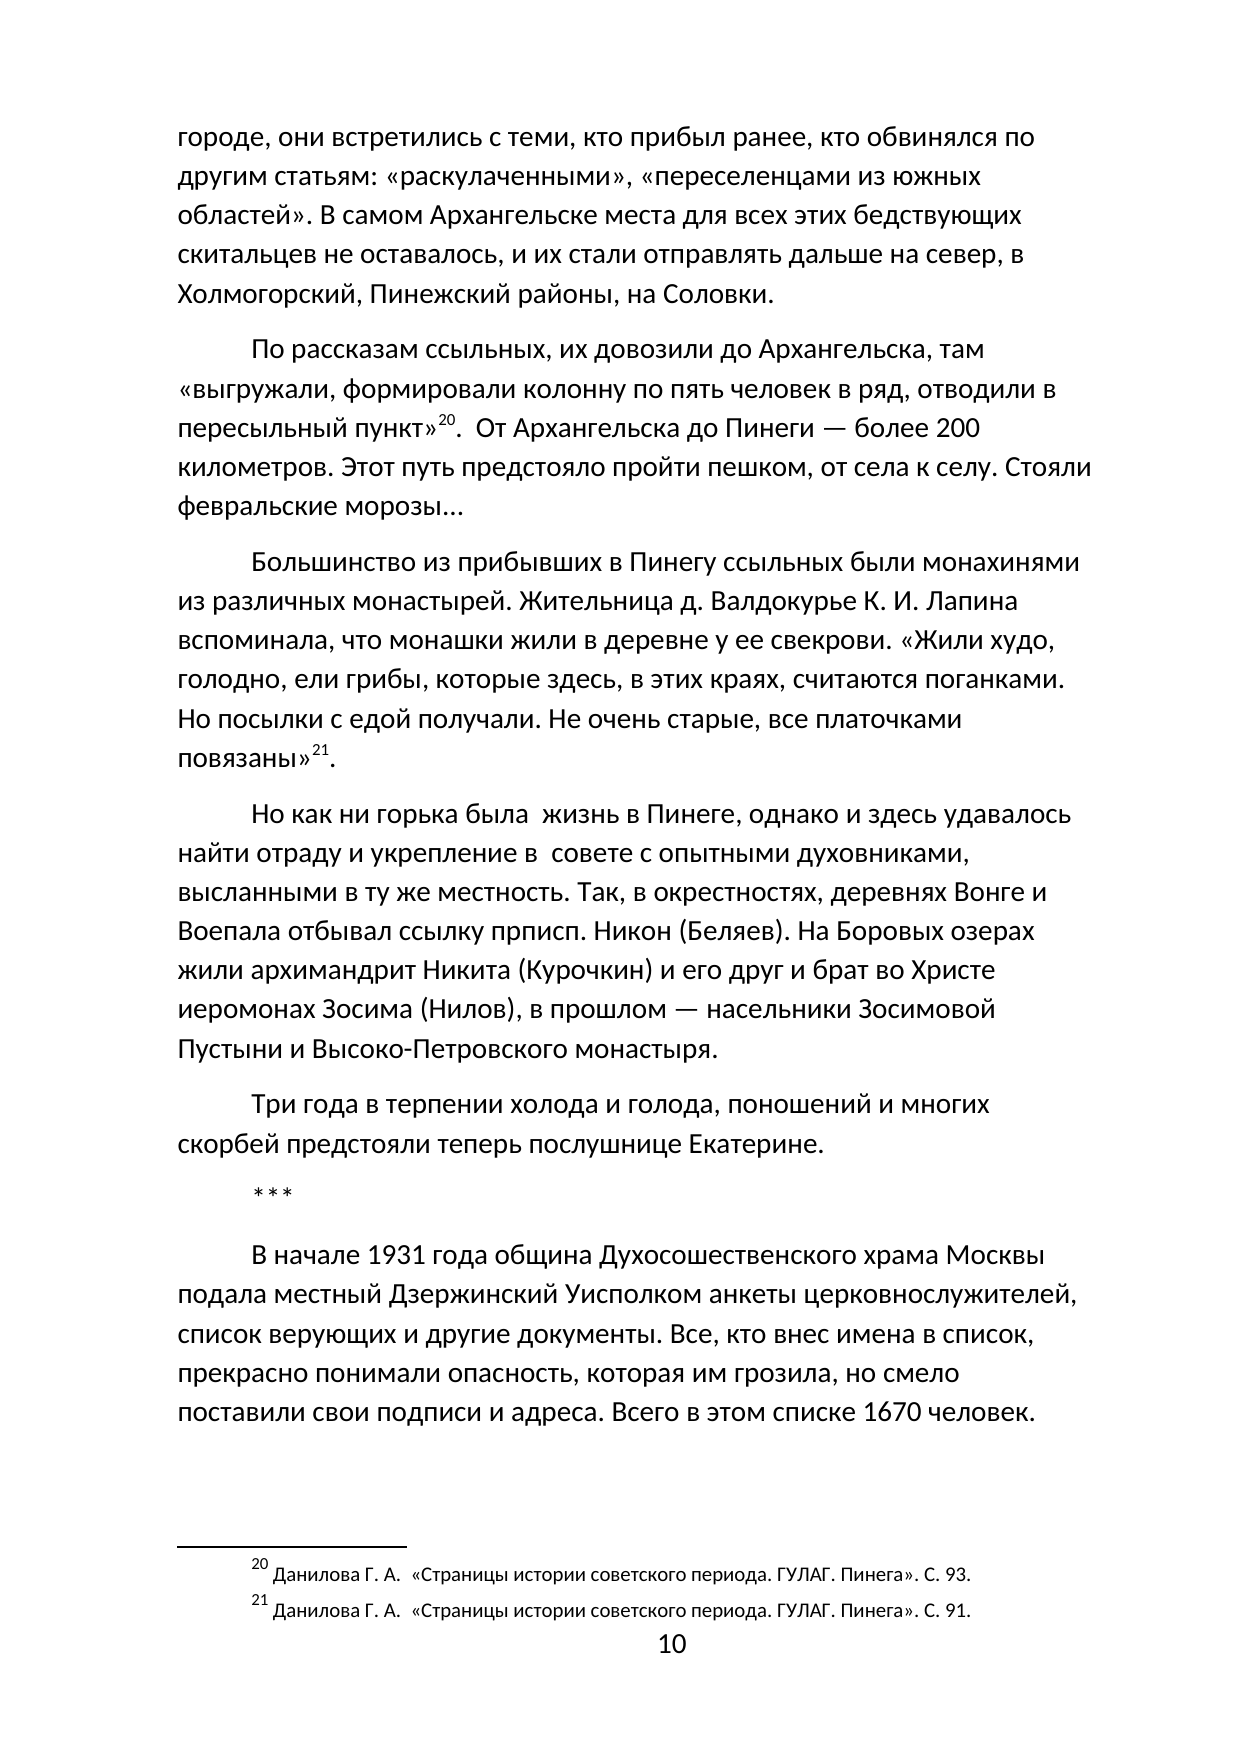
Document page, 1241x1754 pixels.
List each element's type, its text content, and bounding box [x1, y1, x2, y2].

text Большинство из прибывших в Пинегу ссыльных были монахинями из различных монастырей. Жительница д. Валдокурье К. И. Лапина вспоминала, что монашки жили в деревне у ее свекрови. «Жили худо, голодно, ели грибы, которые здесь, в этих краях, считаются поганками. Но посылки с едой получали. Не очень старые, все платочками повязаны». [177, 543, 1092, 774]
text Три года в терпении холода и голода, поношений и многих скорбей предстояли теперь послушнице Екатерине. [177, 1086, 1092, 1160]
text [177, 118, 1092, 310]
text *** [177, 1181, 1092, 1216]
text По рассказам ссыльных, их довозили до Архангельска, там «выгружали, формировали колонну по пять человек в ряд, отводили в пересыльный пункт». От Архангельска до Пинеги — более 200 километров. Этот путь предстояло пройти пешком, от села к селу. Стояли февральские морозы... [177, 331, 1092, 523]
text В начале 1931 года община Духосошественского храма Москвы подала местный Дзержинский Уисполком анкеты церковнослужителей, список верующих и другие документы. Все, кто внес имена в список, прекрасно понимали опасность, которая им грозила, но смело поставили свои подписи и адреса. Всего в этом списке 1670 человек. [177, 1236, 1092, 1429]
text Но как ни горька была жизнь в Пинеге, однако и здесь удавалось найти отраду и укрепление в совете с опытными духовниками, высланными в ту же местность. Так, в окрестностях, деревнях Вонге и Воепала отбывал ссылку прписп. Никон (Беляев). На Боровых озерах жили архимандрит Никита (Курочкин) и его друг и брат во Христе иеромонах Зосима (Нилов), в прошлом — насельники Зосимовой Пустыни и Высоко-Петровского монастыря. [177, 795, 1092, 1065]
